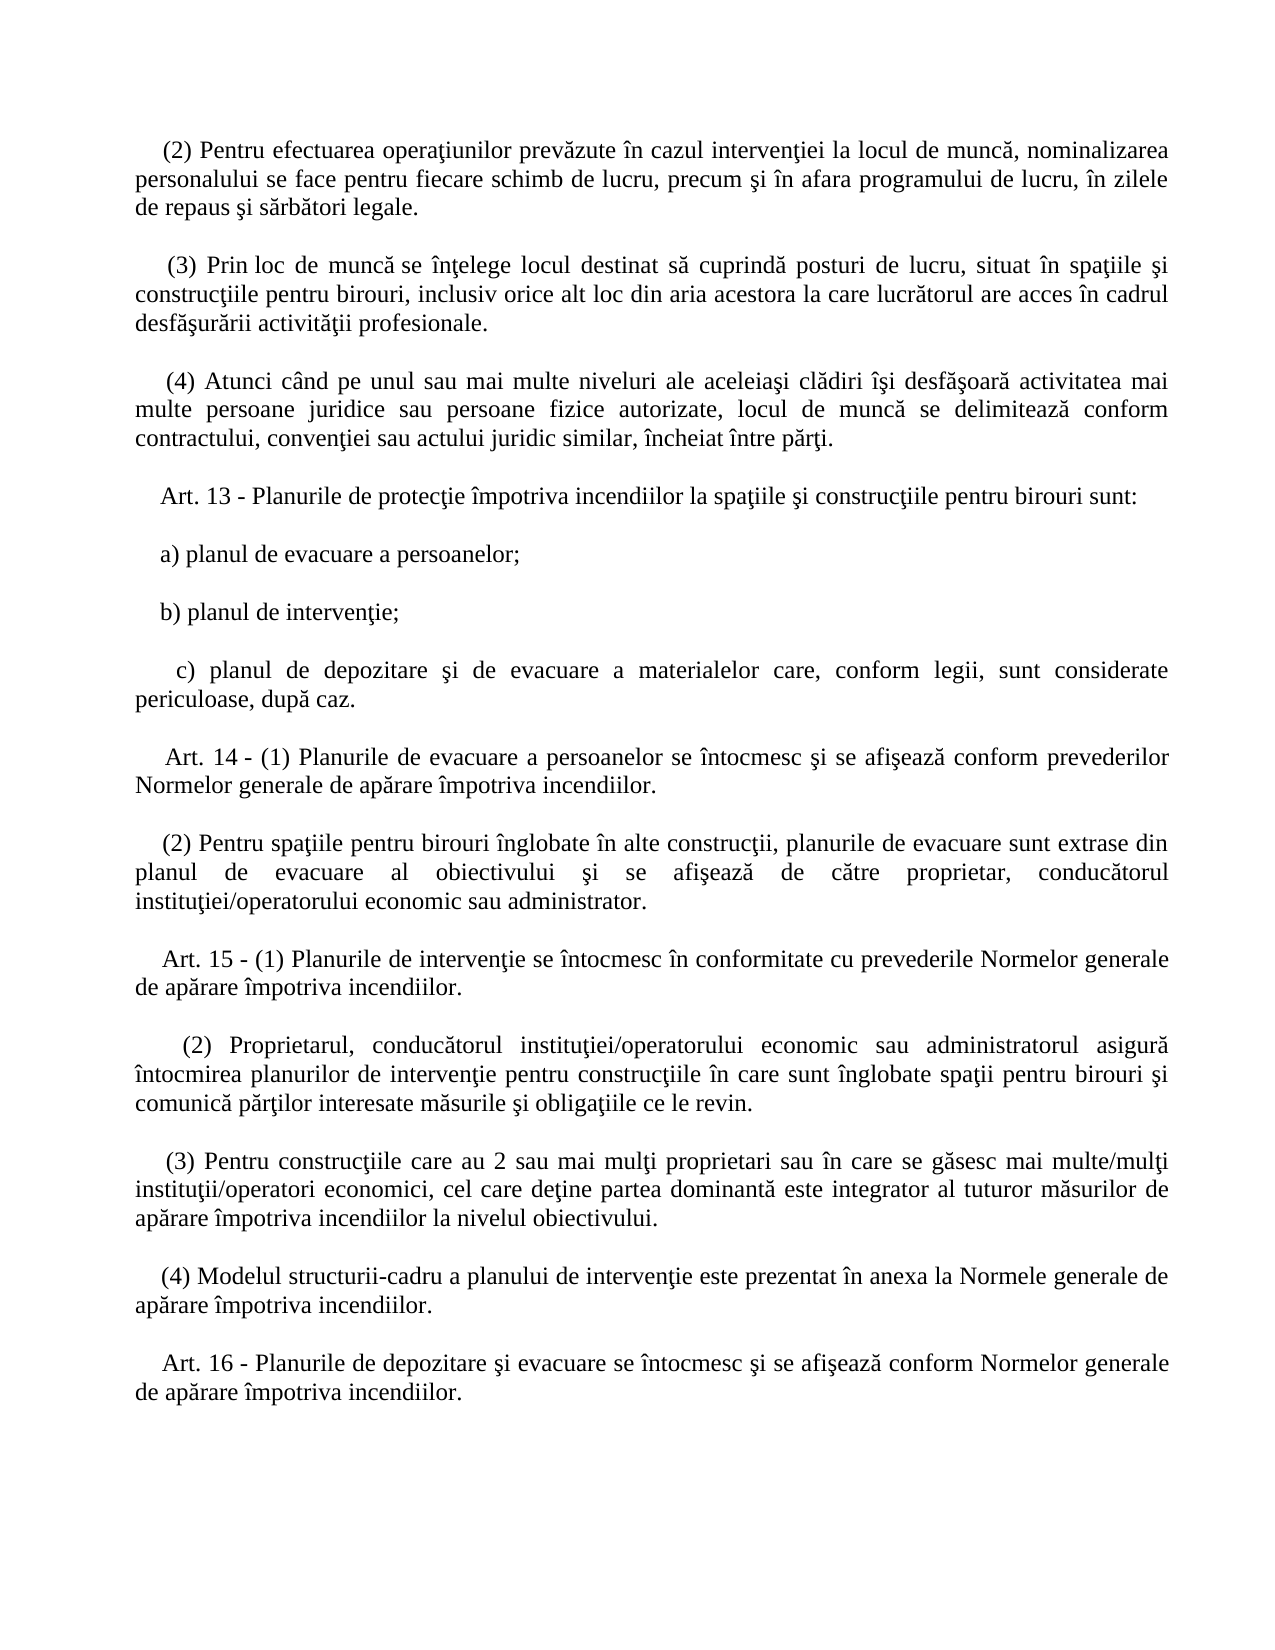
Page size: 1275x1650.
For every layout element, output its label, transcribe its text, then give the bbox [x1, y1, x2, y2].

text (3) Prin loc de muncă se înţelege locul destinat să cuprindă posturi de lucru, situat în spaţiile şi construcţiile pentru birouri, inclusiv orice alt loc din aria acestora la care lucrătorul are acces în cadrul desfăşurării activităţii profesionale. [135, 250, 1170, 337]
text (4) Modelul structurii-cadru a planului de intervenţie este prezentat în anexa la Normele generale de apărare împotriva incendiilor. [135, 1261, 1170, 1319]
text (2) Proprietarul, conducătorul instituţiei/operatorului economic sau administratorul asigură întocmirea planurilor de intervenţie pentru construcţiile în care sunt înglobate spaţii pentru birouri şi comunică părţilor interesate măsurile şi obligaţiile ce le revin. [135, 1030, 1170, 1117]
text Art. 15 - (1) Planurile de intervenţie se întocmesc în conformitate cu prevederile Normelor generale de apărare împotriva incendiilor. [135, 944, 1170, 1001]
text (2) Pentru efectuarea operaţiunilor prevăzute în cazul intervenţiei la locul de muncă, nominalizarea personalului se face pentru fiecare schimb de lucru, precum şi în afara programului de lucru, în zilele de repaus şi sărbători legale. [135, 135, 1170, 221]
text Art. 16 - Planurile de depozitare şi evacuare se întocmesc şi se afişează conform Normelor generale de apărare împotriva incendiilor. [135, 1348, 1170, 1405]
text (3) Pentru construcţiile care au 2 sau mai mulţi proprietari sau în care se găsesc mai multe/mulţi instituţii/operatori economici, cel care deţine partea dominantă este integrator al tuturor măsurilor de apărare împotriva incendiilor la nivelul obiectivului. [135, 1146, 1170, 1232]
text a) planul de evacuare a persoanelor; [135, 539, 1170, 568]
text Art. 13 - Planurile de protecţie împotriva incendiilor la spaţiile şi construcţiile pentru birouri sunt: [135, 481, 1170, 510]
text (2) Pentru spaţiile pentru birouri înglobate în alte construcţii, planurile de evacuare sunt extrase din planul de evacuare al obiectivului şi se afişează de către proprietar, conducătorul instituţiei/operatorului economic sau administrator. [135, 828, 1170, 914]
text b) planul de intervenţie; [135, 597, 1170, 626]
text (4) Atunci când pe unul sau mai multe niveluri ale aceleiaşi clădiri îşi desfăşoară activitatea mai multe persoane juridice sau persoane fizice autorizate, locul de muncă se delimitează conform contractului, convenţiei sau actului juridic similar, încheiat între părţi. [135, 366, 1170, 452]
text c) planul de depozitare şi de evacuare a materialelor care, conform legii, sunt considerate periculoase, după caz. [135, 655, 1170, 712]
text Art. 14 - (1) Planurile de evacuare a persoanelor se întocmesc şi se afişează conform prevederilor Normelor generale de apărare împotriva incendiilor. [135, 742, 1170, 799]
